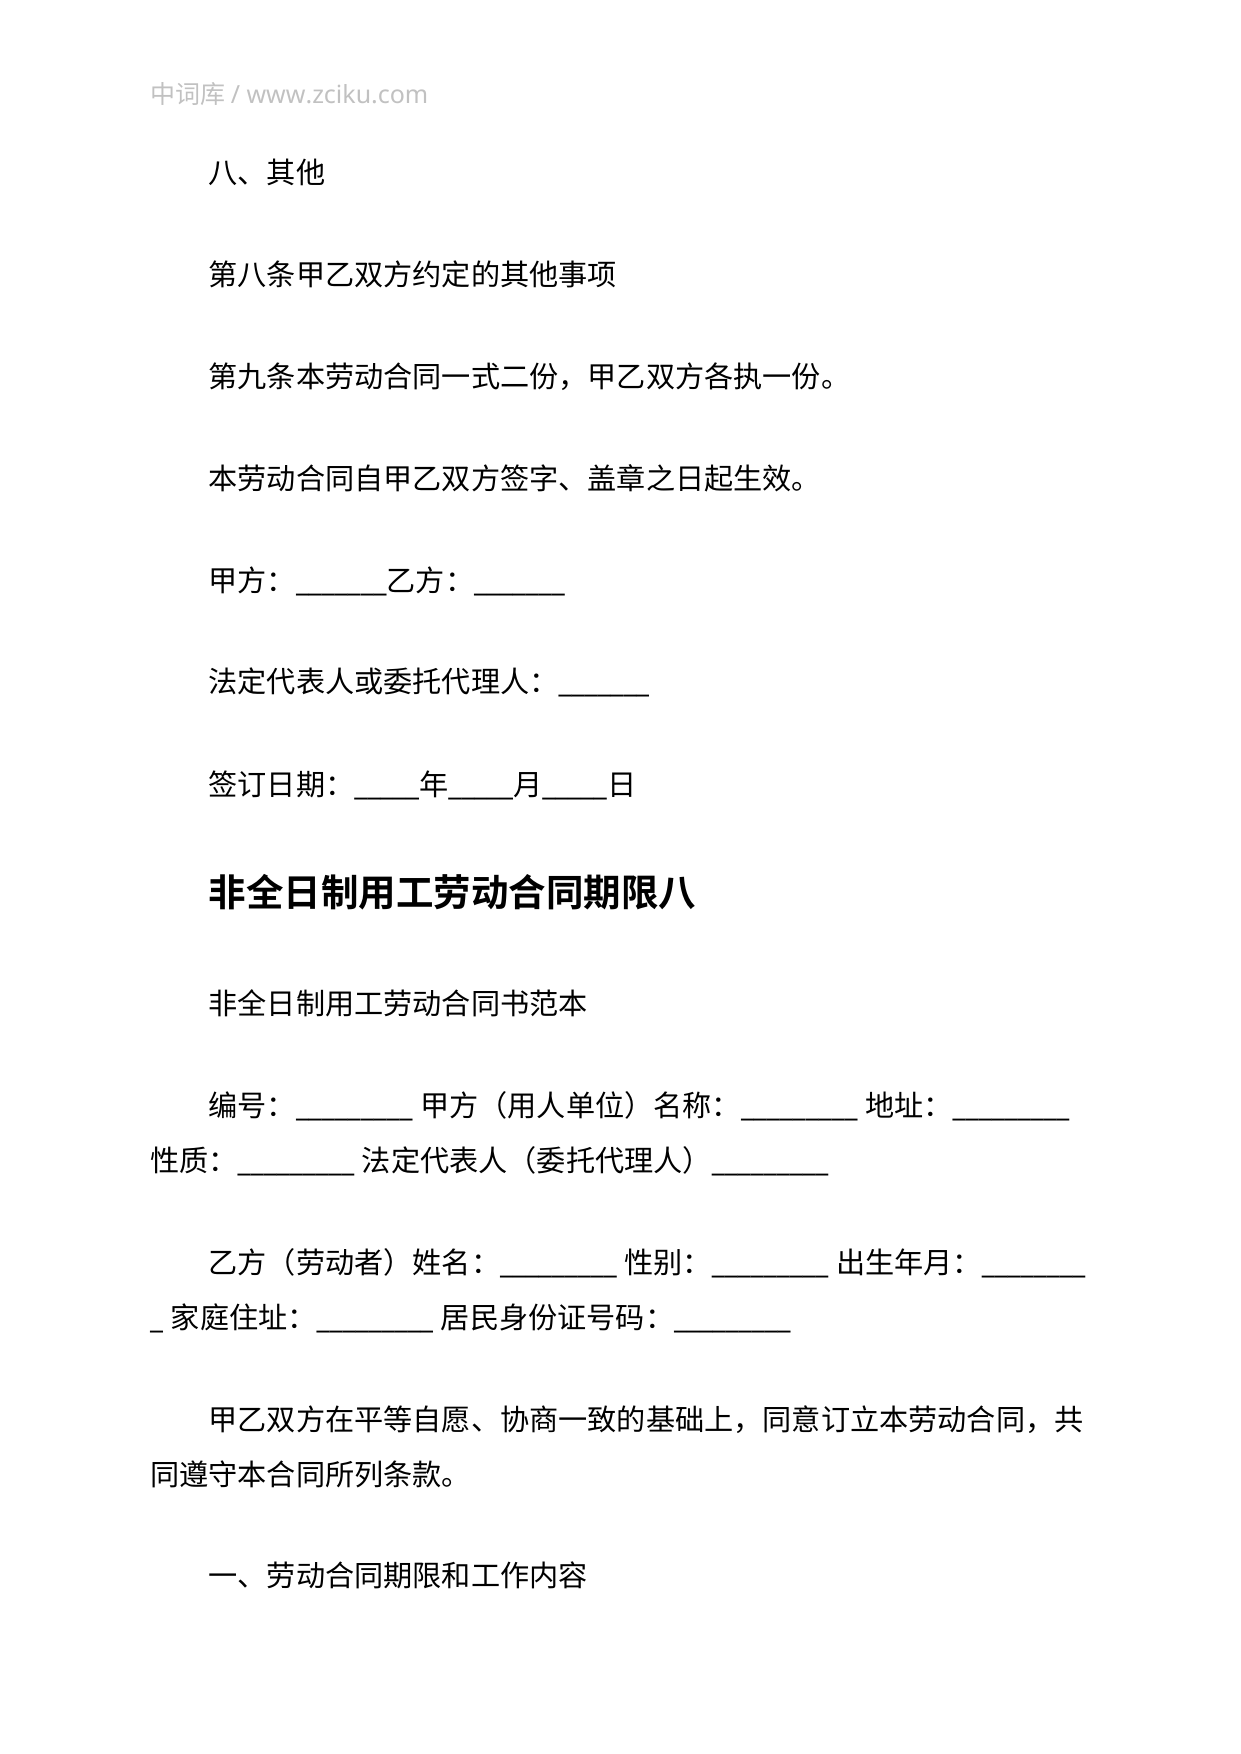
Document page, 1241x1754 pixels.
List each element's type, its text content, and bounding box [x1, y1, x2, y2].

text 甲乙双方在平等自愿、协商一致的基础上，同意订立本劳动合同，共同遵守本合同所列条款。 [150, 1396, 1090, 1493]
text 第八条甲乙双方约定的其他事项 [150, 252, 1090, 294]
text 第九条本劳动合同一式二份，甲乙双方各执一份。 [150, 353, 1090, 396]
text 法定代表人或委托代理人：_______ [150, 659, 1090, 701]
text 一、劳动合同期限和工作内容 [150, 1553, 1090, 1595]
text 非全日制用工劳动合同书范本 [150, 980, 1090, 1023]
text 本劳动合同自甲乙双方签字、盖章之日起生效。 [150, 455, 1090, 498]
text 乙方（劳动者）姓名：_________ 性别：_________ 出生年月：_________ 家庭住址：_________ 居民身份证号码：_________ [150, 1239, 1090, 1337]
text 八、其他 [150, 150, 1090, 192]
text 甲方：_______乙方：_______ [150, 557, 1090, 599]
text 非全日制用工劳动合同期限八 [150, 863, 1090, 917]
text 签订日期：_____年_____月_____日 [150, 761, 1090, 803]
text 编号：_________ 甲方（用人单位）名称：_________ 地址：_________ 性质：_________ 法定代表人（委托代理人）_________ [150, 1082, 1090, 1179]
